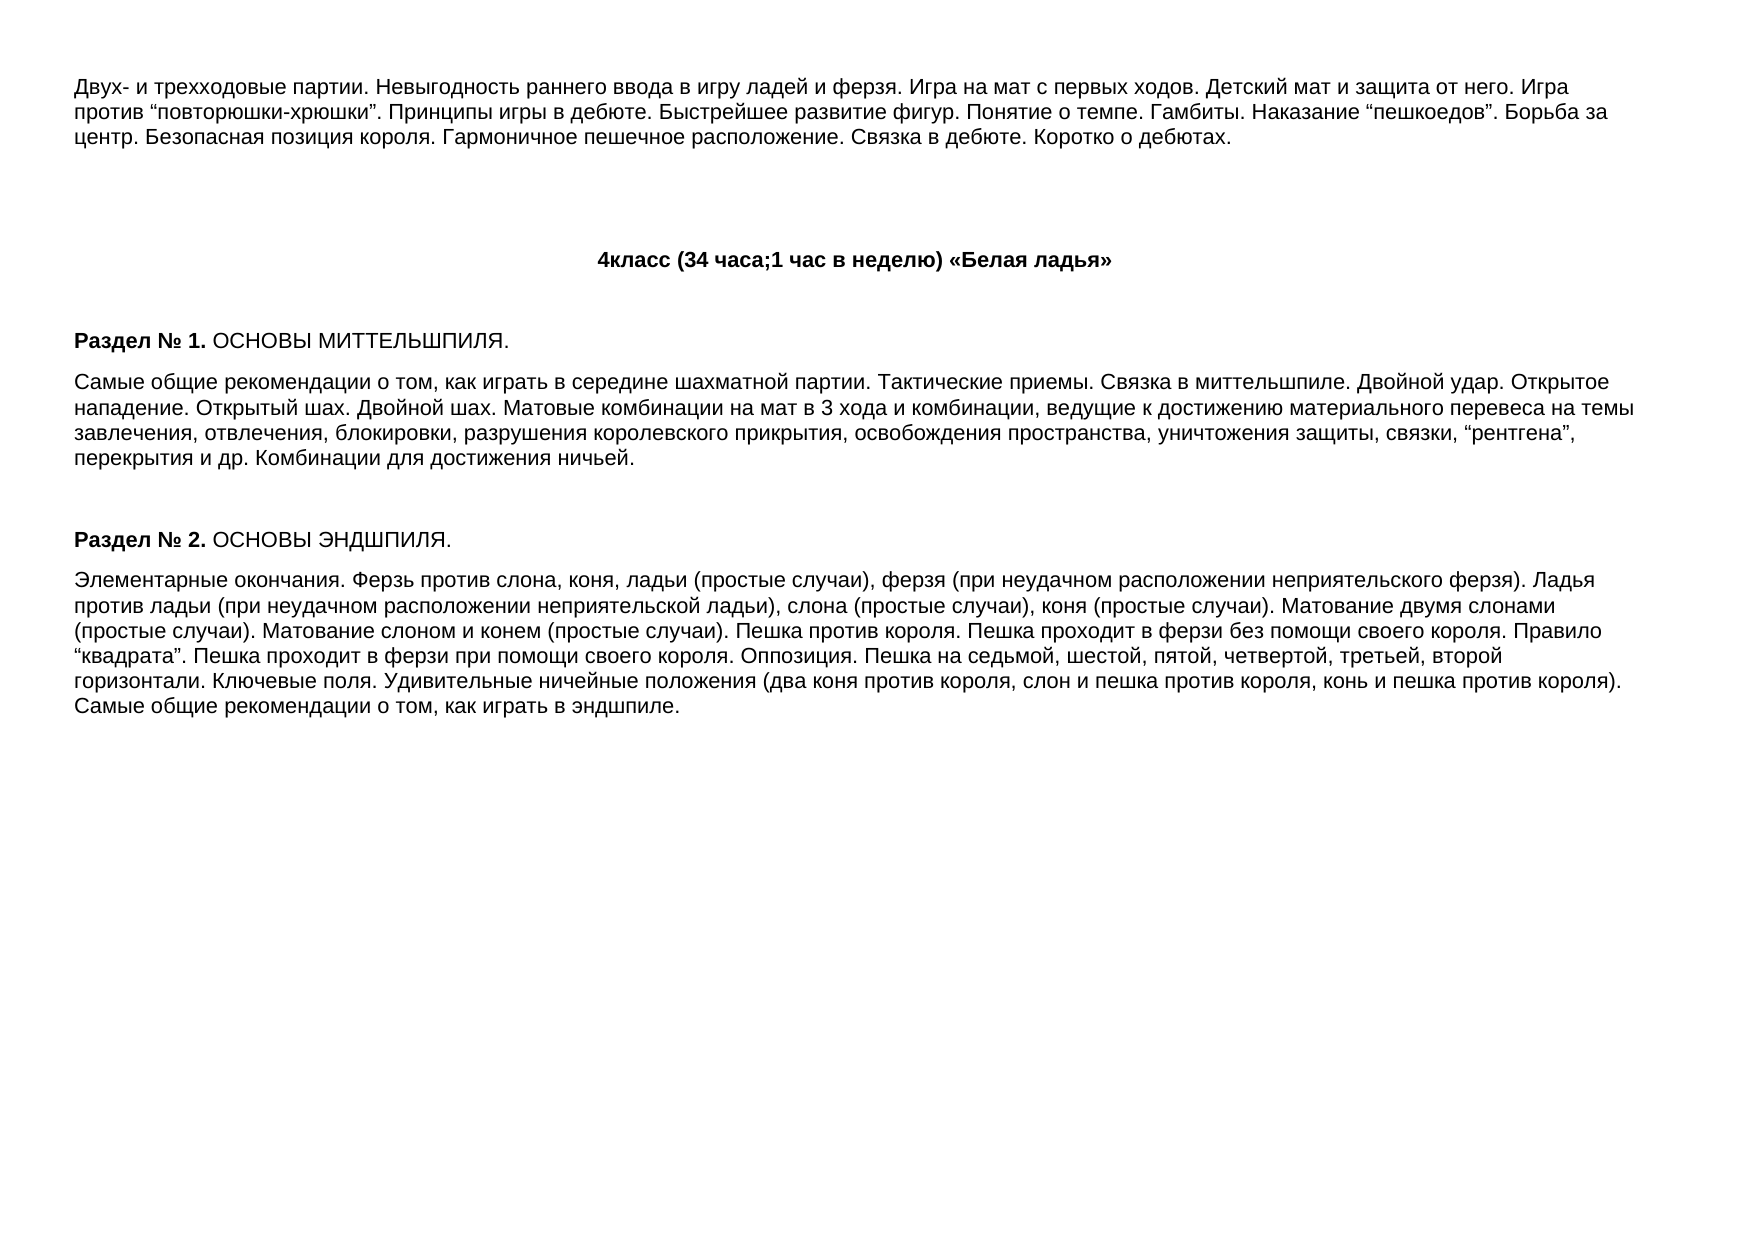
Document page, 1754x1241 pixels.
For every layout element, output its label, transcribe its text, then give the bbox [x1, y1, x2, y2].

text 4класс (34 часа;1 час в неделю) «Белая ладья» [74, 247, 1636, 272]
text Элементарные окончания. Ферзь против слона, коня, ладьи (простые случаи), ферзя (при неудачном расположении неприятельского ферзя). Ладья против ладьи (при неудачном расположении неприятельской ладьи), слона (простые случаи), коня (простые случаи). Матование двумя слонами (простые случаи). Матование слоном и конем (простые случаи). Пешка против короля. Пешка проходит в ферзи без помощи своего короля. Правило “квадрата”. Пешка проходит в ферзи при помощи своего короля. Оппозиция. Пешка на седьмой, шестой, пятой, четвертой, третьей, второй горизонтали. Ключевые поля. Удивительные ничейные положения (два коня против короля, слон и пешка против короля, конь и пешка против короля). Самые общие рекомендации о том, как играть в эндшпиле. [74, 567, 1636, 719]
text Раздел № 1. ОСНОВЫ МИТТЕЛЬШПИЛЯ. [74, 328, 1636, 354]
text Самые общие рекомендации о том, как играть в середине шахматной партии. Тактические приемы. Связка в миттельшпиле. Двойной удар. Открытое нападение. Открытый шах. Двойной шах. Матовые комбинации на мат в 3 хода и комбинации, ведущие к достижению материального перевеса на темы завлечения, отвлечения, блокировки, разрушения королевского прикрытия, освобождения пространства, уничтожения защиты, связки, “рентгена”, перекрытия и др. Комбинации для достижения ничьей. [74, 369, 1636, 470]
text Раздел № 2. ОСНОВЫ ЭНДШПИЛЯ. [74, 527, 1636, 552]
text Двух- и трехходовые партии. Невыгодность раннего ввода в игру ладей и ферзя. Игра на мат с первых ходов. Детский мат и защита от него. Игра против “повторюшки-хрюшки”. Принципы игры в дебюте. Быстрейшее развитие фигур. Понятие о темпе. Гамбиты. Наказание “пешкоедов”. Борьба за центр. Безопасная позиция короля. Гармоничное пешечное расположение. Связка в дебюте. Коротко о дебютах. [74, 74, 1636, 149]
